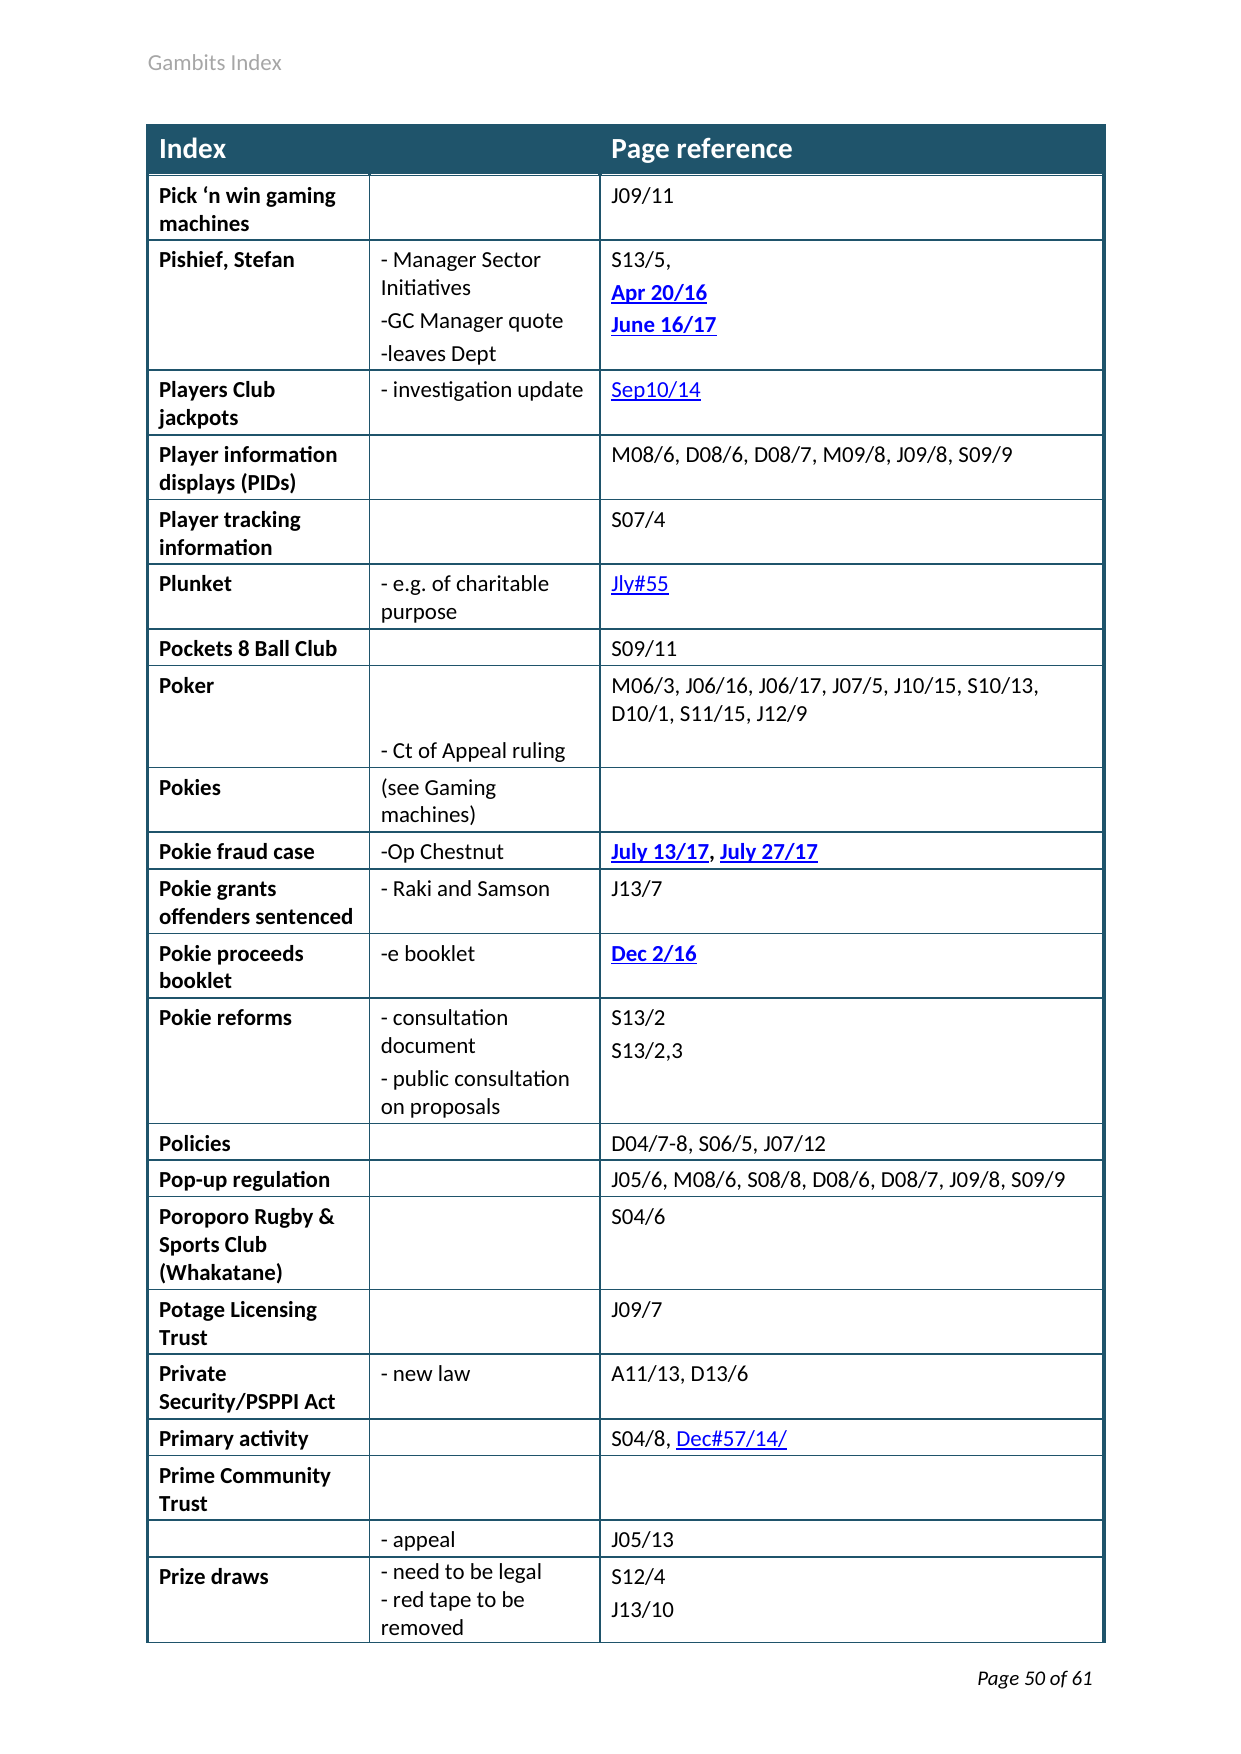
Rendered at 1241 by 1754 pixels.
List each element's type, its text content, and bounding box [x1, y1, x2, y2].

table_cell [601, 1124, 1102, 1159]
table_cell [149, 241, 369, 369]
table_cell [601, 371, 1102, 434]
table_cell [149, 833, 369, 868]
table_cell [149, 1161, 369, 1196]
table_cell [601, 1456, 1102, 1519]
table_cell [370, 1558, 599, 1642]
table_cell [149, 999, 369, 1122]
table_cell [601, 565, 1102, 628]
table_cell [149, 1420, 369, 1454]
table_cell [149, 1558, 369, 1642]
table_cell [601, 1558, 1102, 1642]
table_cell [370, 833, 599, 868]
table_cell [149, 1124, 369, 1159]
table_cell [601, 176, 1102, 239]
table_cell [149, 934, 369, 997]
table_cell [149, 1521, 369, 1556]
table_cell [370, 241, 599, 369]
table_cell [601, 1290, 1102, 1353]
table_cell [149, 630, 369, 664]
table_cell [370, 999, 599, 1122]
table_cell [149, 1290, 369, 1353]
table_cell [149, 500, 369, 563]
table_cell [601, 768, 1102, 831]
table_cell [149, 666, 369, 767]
table_header Index [149, 126, 368, 174]
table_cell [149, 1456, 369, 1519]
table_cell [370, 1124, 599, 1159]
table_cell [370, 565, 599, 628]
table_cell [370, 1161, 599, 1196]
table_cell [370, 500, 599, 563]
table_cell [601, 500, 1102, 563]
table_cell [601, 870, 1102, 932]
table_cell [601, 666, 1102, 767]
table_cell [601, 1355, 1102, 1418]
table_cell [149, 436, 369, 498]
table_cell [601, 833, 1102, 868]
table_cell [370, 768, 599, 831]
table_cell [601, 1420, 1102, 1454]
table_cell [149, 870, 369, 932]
table_header Page reference [602, 126, 1102, 174]
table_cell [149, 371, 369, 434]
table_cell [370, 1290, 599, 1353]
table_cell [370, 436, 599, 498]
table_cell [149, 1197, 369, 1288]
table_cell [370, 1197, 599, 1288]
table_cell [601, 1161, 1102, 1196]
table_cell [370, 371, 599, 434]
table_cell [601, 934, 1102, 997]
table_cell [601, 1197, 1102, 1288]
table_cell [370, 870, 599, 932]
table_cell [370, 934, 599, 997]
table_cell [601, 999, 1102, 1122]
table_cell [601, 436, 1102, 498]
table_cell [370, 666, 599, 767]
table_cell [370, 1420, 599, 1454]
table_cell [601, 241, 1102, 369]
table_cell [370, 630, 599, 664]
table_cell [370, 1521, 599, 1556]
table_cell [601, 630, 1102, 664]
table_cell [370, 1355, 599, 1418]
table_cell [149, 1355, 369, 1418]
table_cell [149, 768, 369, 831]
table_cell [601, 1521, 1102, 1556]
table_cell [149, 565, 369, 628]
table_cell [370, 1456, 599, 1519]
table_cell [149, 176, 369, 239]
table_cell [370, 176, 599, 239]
table_header [371, 126, 598, 174]
